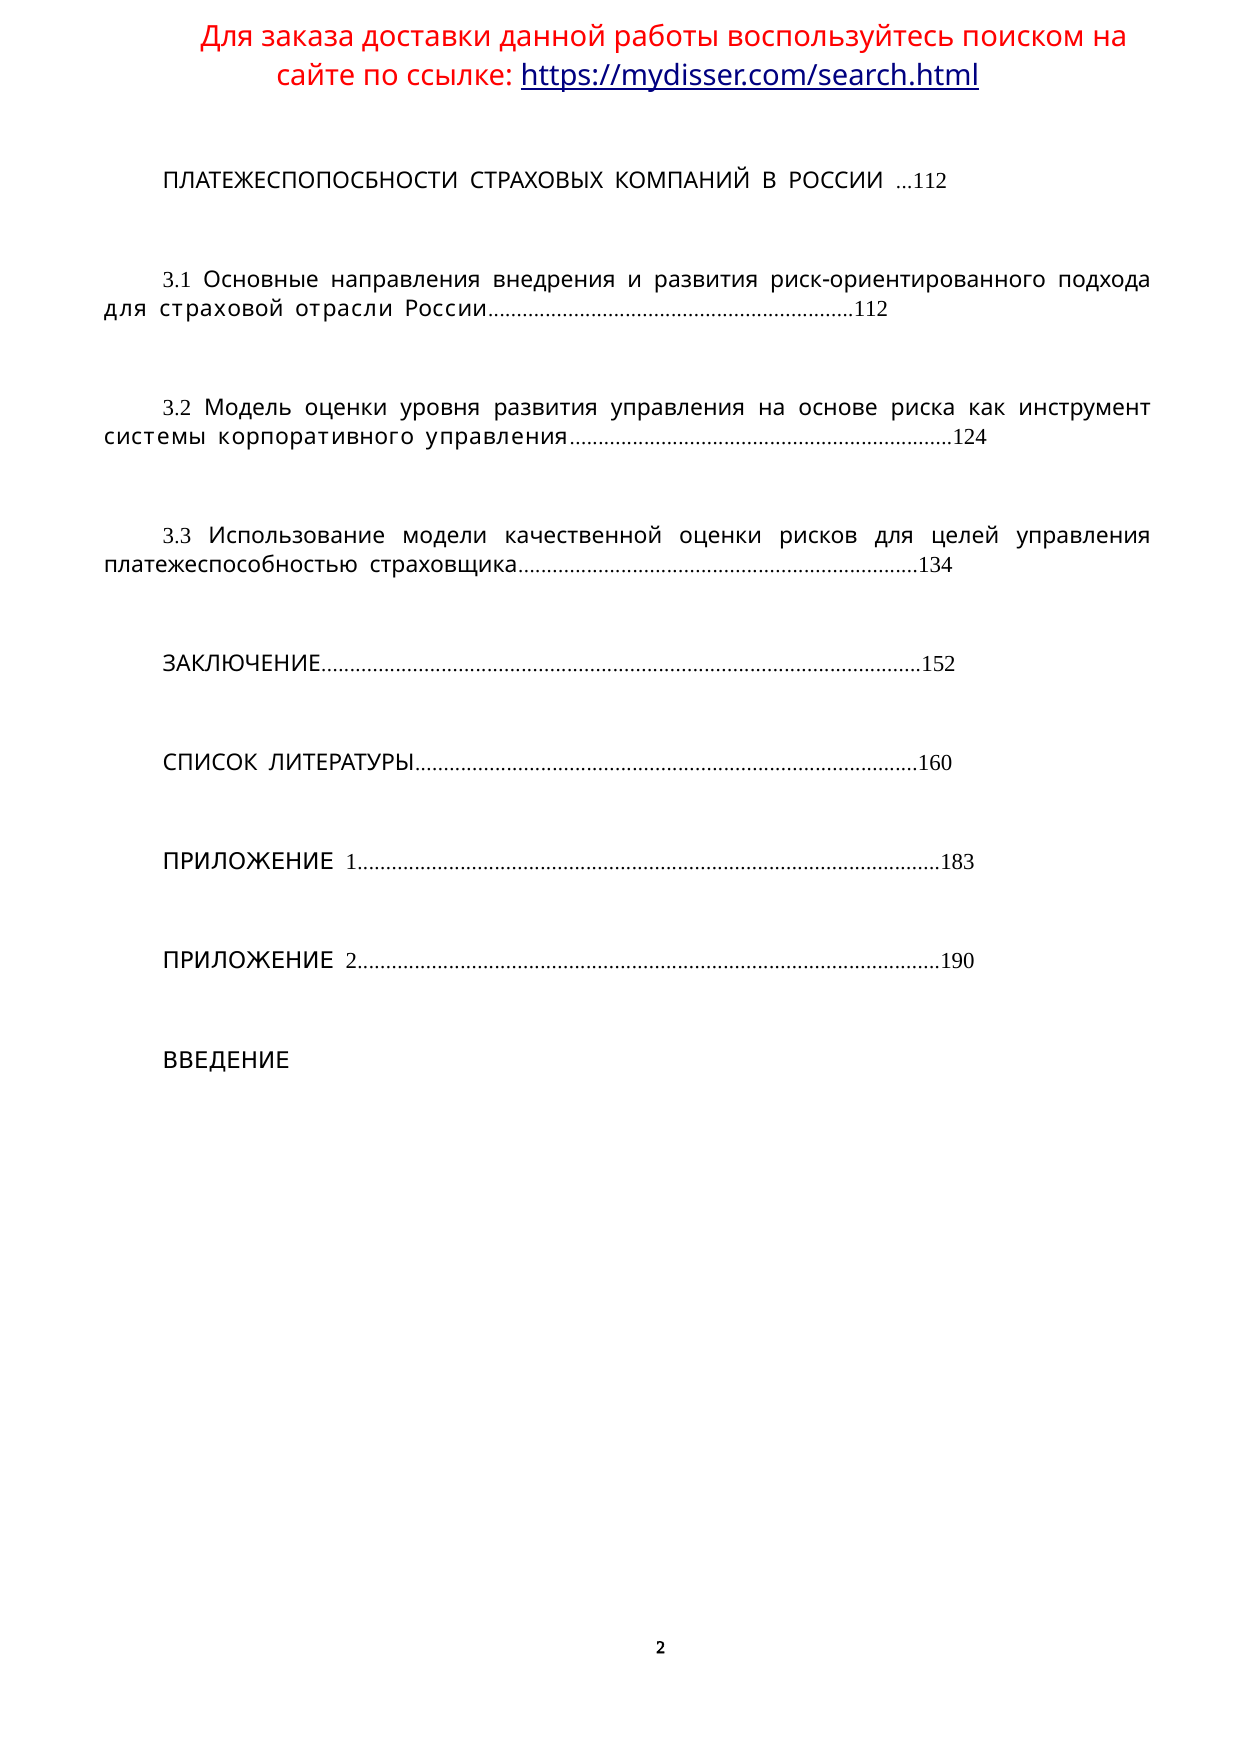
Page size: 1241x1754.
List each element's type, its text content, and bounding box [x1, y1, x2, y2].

text СПИСОК ЛИТЕРАТУРЫ........................................................................................160 [103, 747, 1152, 775]
text ПРИЛОЖЕНИЕ 1......................................................................................................183 [103, 846, 1152, 874]
text ЗАКЛЮЧЕНИЕ.........................................................................................................152 [103, 647, 1152, 676]
text 3.3 Использование модели качественной оценки рисков для целей управления платежеспособностью страховщика......................................................................134 [103, 519, 1152, 577]
text ПЛАТЕЖЕСПОПОСБНОСТИ СТРАХОВЫХ КОМПАНИЙ В РОССИИ ...112 [103, 164, 1152, 193]
text 3.2 Модель оценки уровня развития управления на основе риска как инструмент системы корпоративного управления...................................................................124 [103, 392, 1152, 449]
text ПРИЛОЖЕНИЕ 2......................................................................................................190 [103, 945, 1152, 974]
text ВВЕДЕНИЕ [103, 1044, 1152, 1073]
text 3.1 Основные направления внедрения и развития риск-ориентированного подхода для страховой отрасли России................................................................112 [103, 264, 1152, 321]
